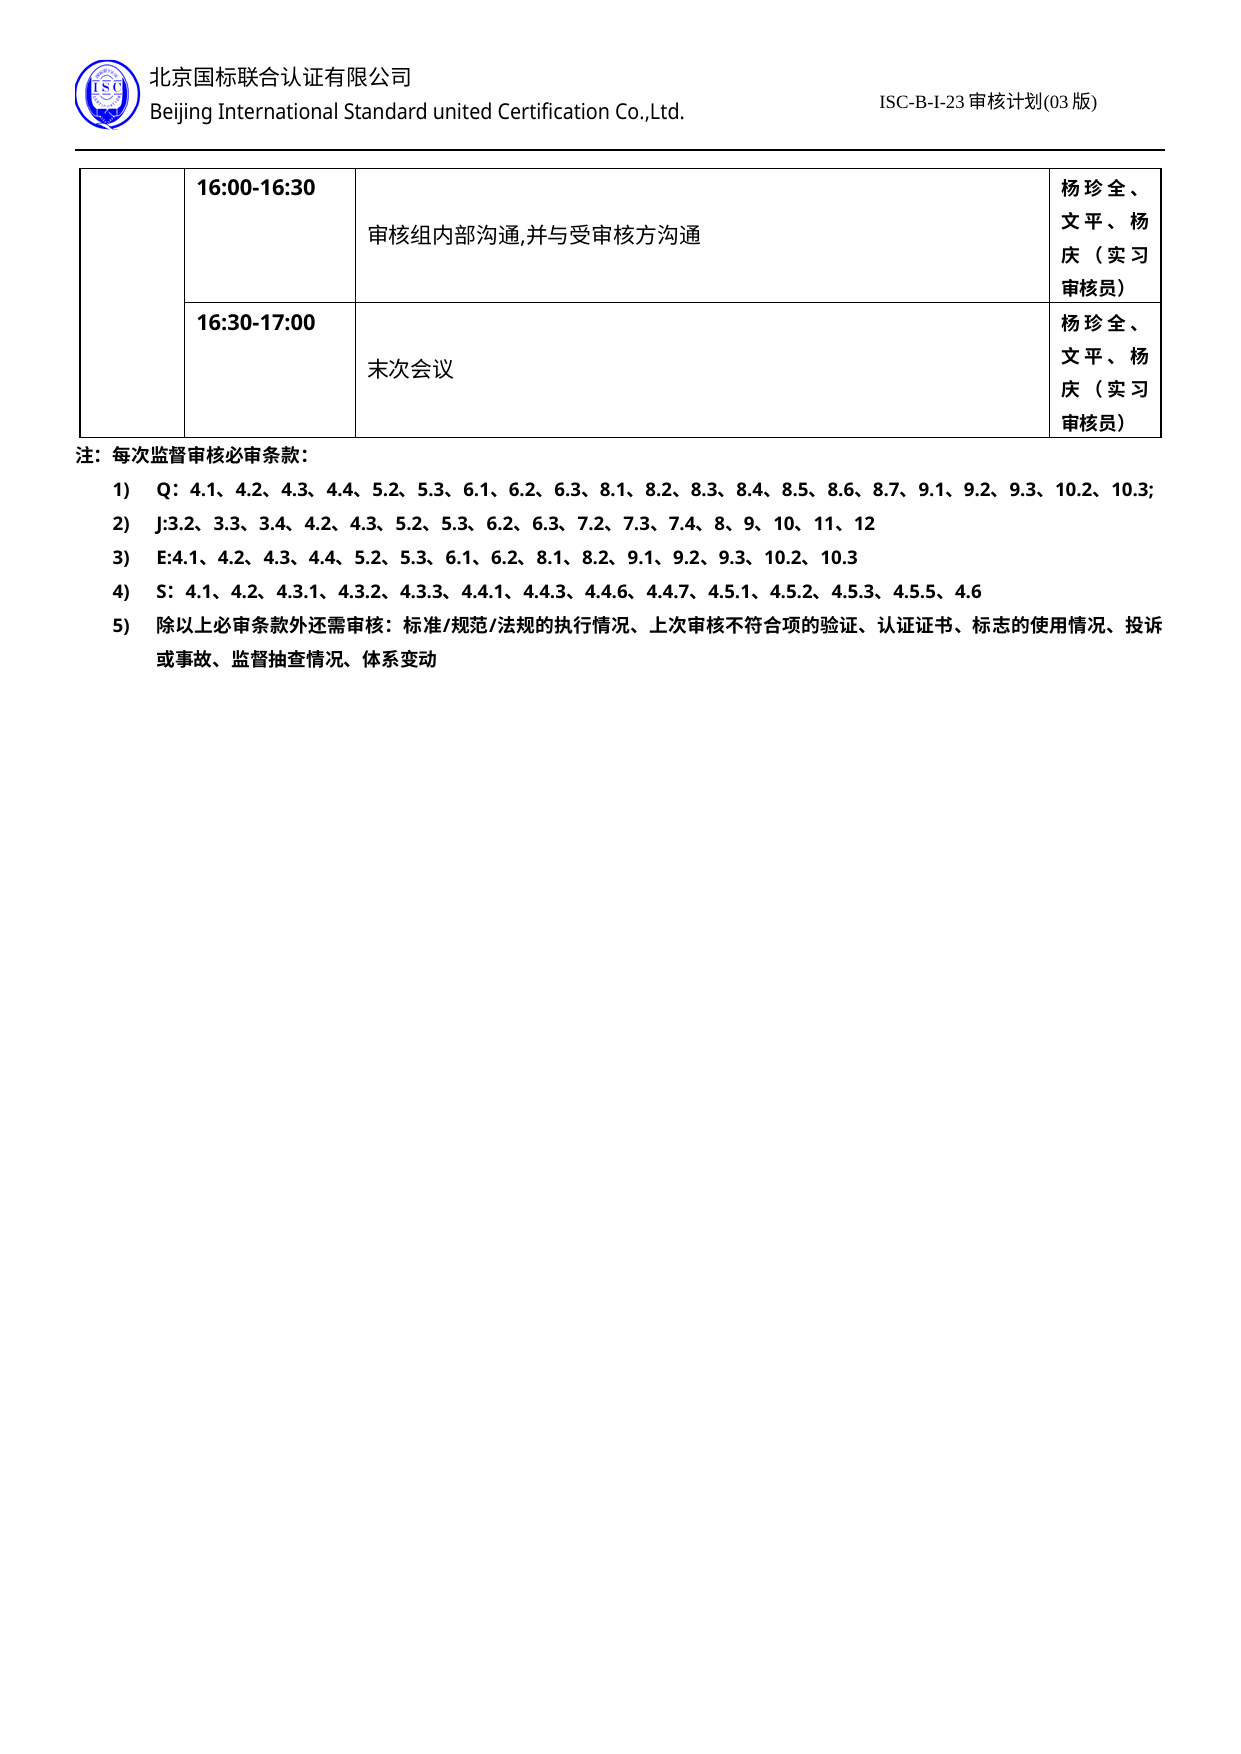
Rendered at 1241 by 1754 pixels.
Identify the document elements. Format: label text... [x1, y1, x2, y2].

table_cell 审核组内部沟通,并与受审核方沟通 [356, 169, 1049, 302]
picture [75, 59, 143, 129]
table_cell 杨珍全、文平、杨庆（实习审核员） [1050, 303, 1160, 437]
table_cell 16:00-16:30 [185, 169, 355, 302]
table_cell 杨珍全、文平、杨庆（实习审核员） [1050, 169, 1160, 302]
list E:4.1、4.2、4.3、4.4、5.2、5.3、6.1、6.2、8.1、8.2、9.1、9.2、9.3、10.2、10.3 [112, 539, 1165, 573]
list J:3.2、3.3、3.4、4.2、4.3、5.2、5.3、6.2、6.3、7.2、7.3、7.4、8、9、10、11、12 [112, 506, 1165, 539]
list Q：4.1、4.2、4.3、4.4、5.2、5.3、6.1、6.2、6.3、8.1、8.2、8.3、8.4、8.5、8.6、8.7、9.1、9.2、9.3、10.2、10.3; [112, 472, 1165, 506]
list 除以上必审条款外还需审核：标准/规范/法规的执行情况、上次审核不符合项的验证、认证证书、标志的使用情况、投诉或事故、监督抽查情况、体系变动 [112, 607, 1165, 675]
list S：4.1、4.2、4.3.1、4.3.2、4.3.3、4.4.1、4.4.3、4.4.6、4.4.7、4.5.1、4.5.2、4.5.3、4.5.5、4.6 [112, 573, 1165, 607]
table_cell 16:30-17:00 [185, 303, 355, 437]
text 注：每次监督审核必审条款： [75, 438, 1165, 472]
table_cell 末次会议 [356, 303, 1049, 437]
